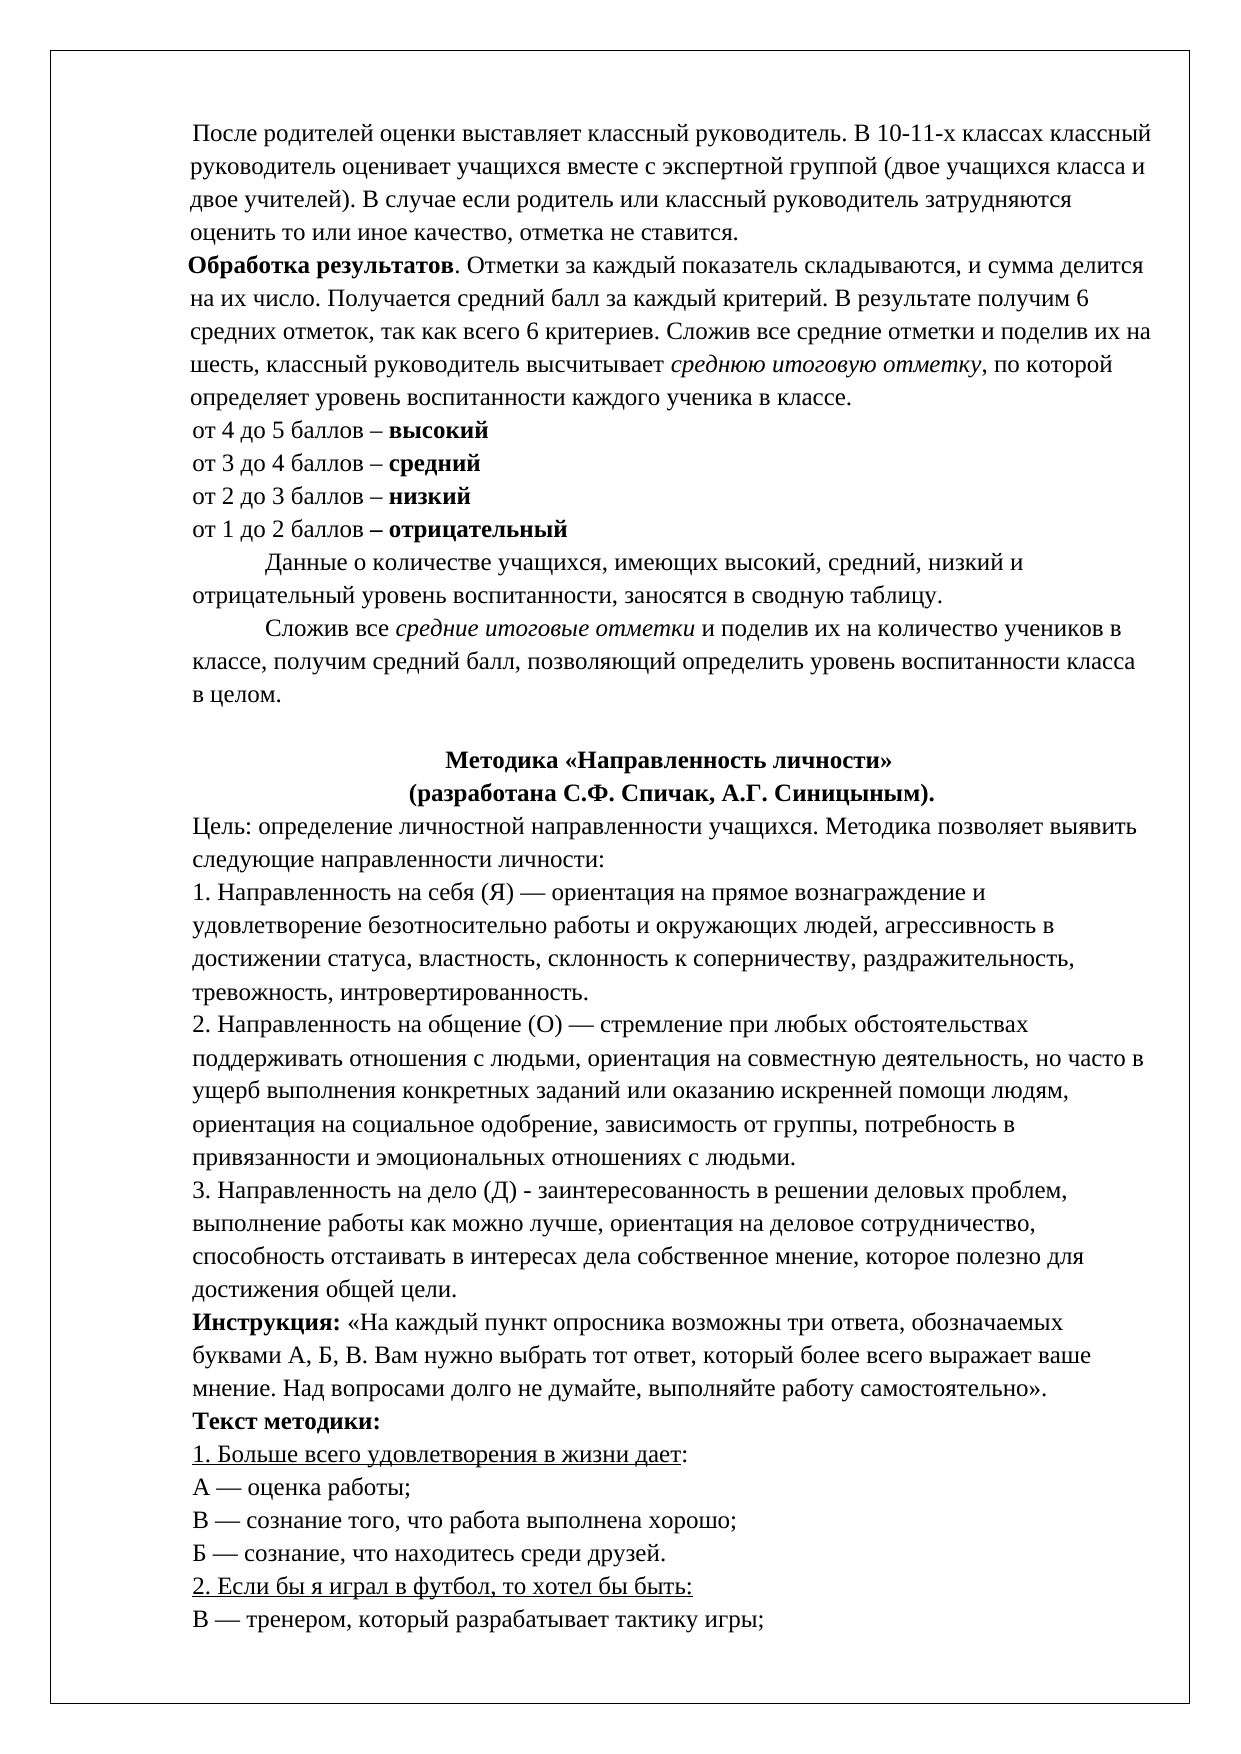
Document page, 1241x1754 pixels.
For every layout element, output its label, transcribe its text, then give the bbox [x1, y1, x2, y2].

text Цель: определение личностной направленности учащихся. Методика позволяет выявить следующие направленности личности: [192, 811, 1152, 873]
text После родителей оценки выставляет классный руководитель. В 10-11-х классах классный руководитель оценивает учащихся вместе с экспертной группой (двое учащихся класса и двое учителей). В случае если родитель или классный руководитель затрудняются оценить то или иное качество, отметка не ставится. [187, 118, 1152, 246]
text Методика «Направленность личности» [192, 745, 1152, 774]
text Текст методики: [192, 1406, 1152, 1434]
text Сложив все средние итоговые отметки и поделив их на количество учеников в классе, получим средний балл, позволяющий определить уровень воспитанности класса в целом. [192, 613, 1152, 708]
text 2. Направленность на общение (О) — стремление при любых обстоятельствах поддерживать отношения с людьми, ориентация на совместную деятельность, но часто в ущерб выполнения конкретных заданий или оказанию искренней помощи людям, ориентация на социальное одобрение, зависимость от группы, потребность в привязанности и эмоциональных отношениях с людьми. [192, 1009, 1152, 1170]
text Данные о количестве учащихся, имеющих высокий, средний, низкий и отрицательный уровень воспитанности, заносятся в сводную таблицу. [192, 547, 1152, 609]
text от 4 до 5 баллов – высокий [192, 415, 1152, 444]
text 2. Если бы я играл в футбол, то хотел бы быть: [192, 1571, 1152, 1600]
text от 3 до 4 баллов – средний [192, 448, 1152, 477]
text от 2 до 3 баллов – низкий [192, 481, 1152, 510]
text Б — сознание, что находитесь среди друзей. [192, 1538, 1152, 1567]
text Инструкция: «На каждый пункт опросника возможны три ответа, обозначаемых буквами А, Б, В. Вам нужно выбрать тот ответ, который более всего выражает ваше мнение. Над вопросами долго не думайте, выполняйте работу самостоятельно». [192, 1307, 1152, 1402]
text 1. Направленность на себя (Я) — ориентация на прямое вознаграждение и удовлетворение безотносительно работы и окружающих людей, агрессивность в достижении статуса, властность, склонность к соперничеству, раздражительность, тревожность, интровертированность. [192, 877, 1152, 1005]
text Обработка результатов. Отметки за каждый показатель складываются, и сумма делится на их число. Получается средний балл за каждый критерий. В результате получим 6 средних отметок, так как всего 6 критериев. Сложив все средние отметки и поделив их на шесть, классный руководитель высчитывает среднюю итоговую отметку, по которой определяет уровень воспитанности каждого ученика в классе. [187, 250, 1152, 411]
text В — сознание того, что работа выполнена хорошо; [192, 1505, 1152, 1534]
text от 1 до 2 баллов – отрицательный [192, 514, 1152, 543]
text В — тренером, который разрабатывает тактику игры; [192, 1604, 1152, 1633]
text (разработана С.Ф. Спичак, А.Г. Синицыным). [192, 778, 1152, 807]
text 1. Больше всего удовлетворения в жизни дает: А — оценка работы; [192, 1439, 1152, 1501]
text 3. Направленность на дело (Д) - заинтересованность в решении деловых проблем, выполнение работы как можно лучше, ориентация на деловое сотрудничество, способность отстаивать в интересах дела собственное мнение, которое полезно для достижения общей цели. [192, 1175, 1152, 1302]
